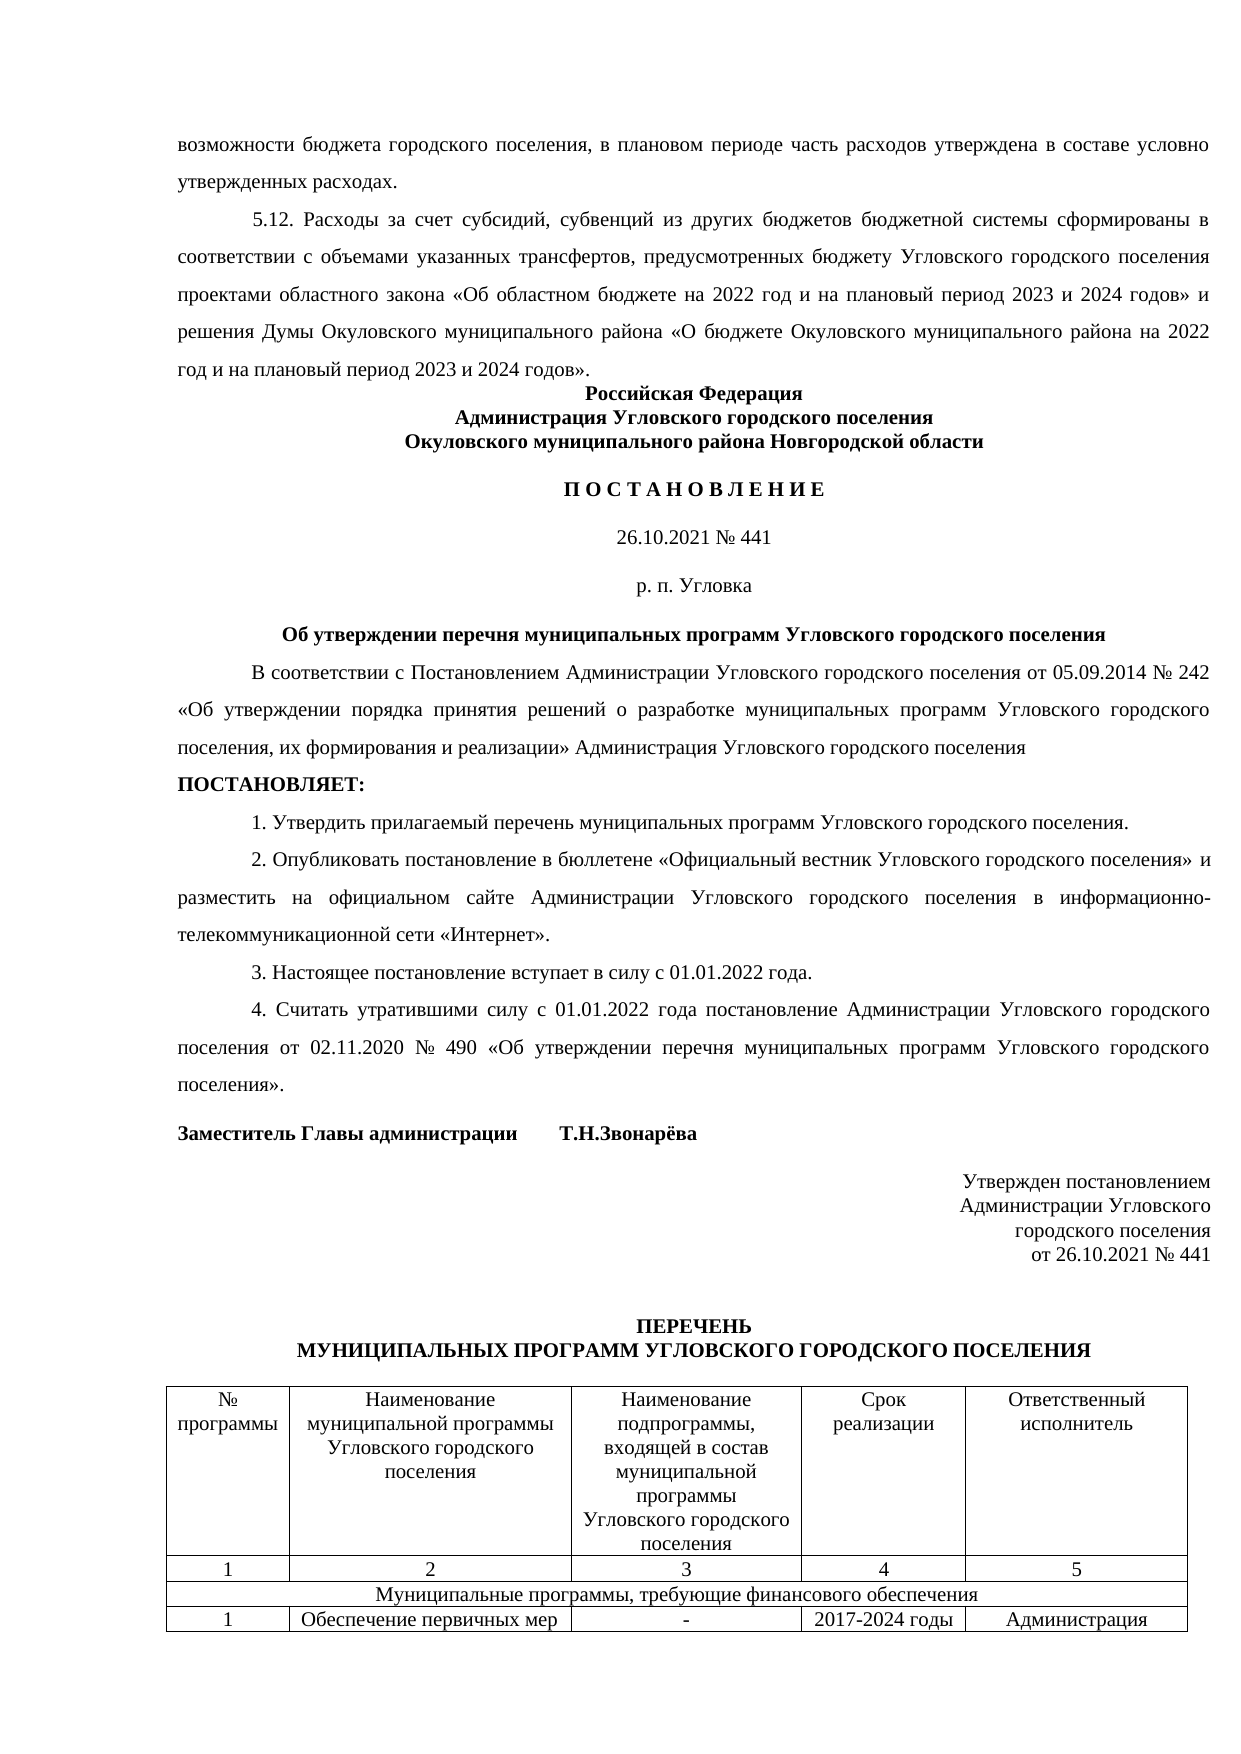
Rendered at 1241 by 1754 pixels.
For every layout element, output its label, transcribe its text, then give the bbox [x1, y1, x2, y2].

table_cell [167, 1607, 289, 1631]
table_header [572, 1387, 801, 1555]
text 2. Опубликовать постановление в бюллетене «Официальный вестник Угловского городского поселения» и разместить на официальном сайте Администрации Угловского городского поселения в информационно-телекоммуникационной сети «Интернет». [177, 834, 1211, 946]
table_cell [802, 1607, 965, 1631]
text 26.10.2021 № 441 [177, 525, 1211, 549]
text МУНИЦИПАЛЬНЫХ ПРОГРАММ УГЛОВСКОГО ГОРОДСКОГО ПОСЕЛЕНИЯ [177, 1338, 1211, 1362]
text Окуловского муниципального района Новгородской области [177, 429, 1211, 453]
text Администрации Угловского [177, 1193, 1211, 1217]
title Об утверждении перечня муниципальных программ Угловского городского поселения [177, 621, 1211, 646]
text ПОСТАНОВЛЯЕТ: [177, 759, 1211, 796]
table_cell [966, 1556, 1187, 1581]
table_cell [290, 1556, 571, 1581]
text 3. Настоящее постановление вступает в силу с 01.01.2022 года. [177, 946, 1211, 984]
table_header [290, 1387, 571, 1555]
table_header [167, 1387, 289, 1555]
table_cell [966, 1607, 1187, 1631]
text Заместитель Главы администрации Т.Н.Звонарёва [177, 1121, 1211, 1145]
text Утвержден постановлением [177, 1169, 1211, 1193]
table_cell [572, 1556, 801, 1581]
text 5.12. Расходы за счет субсидий, субвенций из других бюджетов бюджетной системы сформированы в соответствии с объемами указанных трансфертов, предусмотренных бюджету Угловского городского поселения проектами областного закона «Об областном бюджете на 2022 год и на плановый период 2023 и 2024 годов» и решения Думы Окуловского муниципального района «О бюджете Окуловского муниципального района на 2022 год и на плановый период 2023 и 2024 годов». [177, 193, 1211, 381]
text р. п. Угловка [177, 573, 1211, 597]
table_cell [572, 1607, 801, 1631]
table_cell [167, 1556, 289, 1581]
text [177, 118, 1211, 193]
text 1. Утвердить прилагаемый перечень муниципальных программ Угловского городского поселения. [177, 796, 1211, 834]
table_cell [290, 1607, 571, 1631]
text от 26.10.2021 № 441 [177, 1242, 1211, 1266]
text П О С Т А Н О В Л Е Н И Е [177, 477, 1211, 501]
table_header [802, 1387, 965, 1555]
text ПЕРЕЧЕНЬ [177, 1314, 1211, 1338]
text 4. Считать утратившими силу с 01.01.2022 года постановление Администрации Угловского городского поселения от 02.11.2020 № 490 «Об утверждении перечня муниципальных программ Угловского городского поселения». [177, 984, 1211, 1096]
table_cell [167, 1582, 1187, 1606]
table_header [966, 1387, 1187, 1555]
text В соответствии с Постановлением Администрации Угловского городского поселения от 05.09.2014 № 242 «Об утверждении порядка принятия решений о разработке муниципальных программ Угловского городского поселения, их формирования и реализации» Администрация Угловского городского поселения [177, 646, 1211, 759]
text Российская Федерация [177, 381, 1211, 405]
text Администрация Угловского городского поселения [177, 405, 1211, 429]
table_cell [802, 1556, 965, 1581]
text городского поселения [177, 1217, 1211, 1242]
